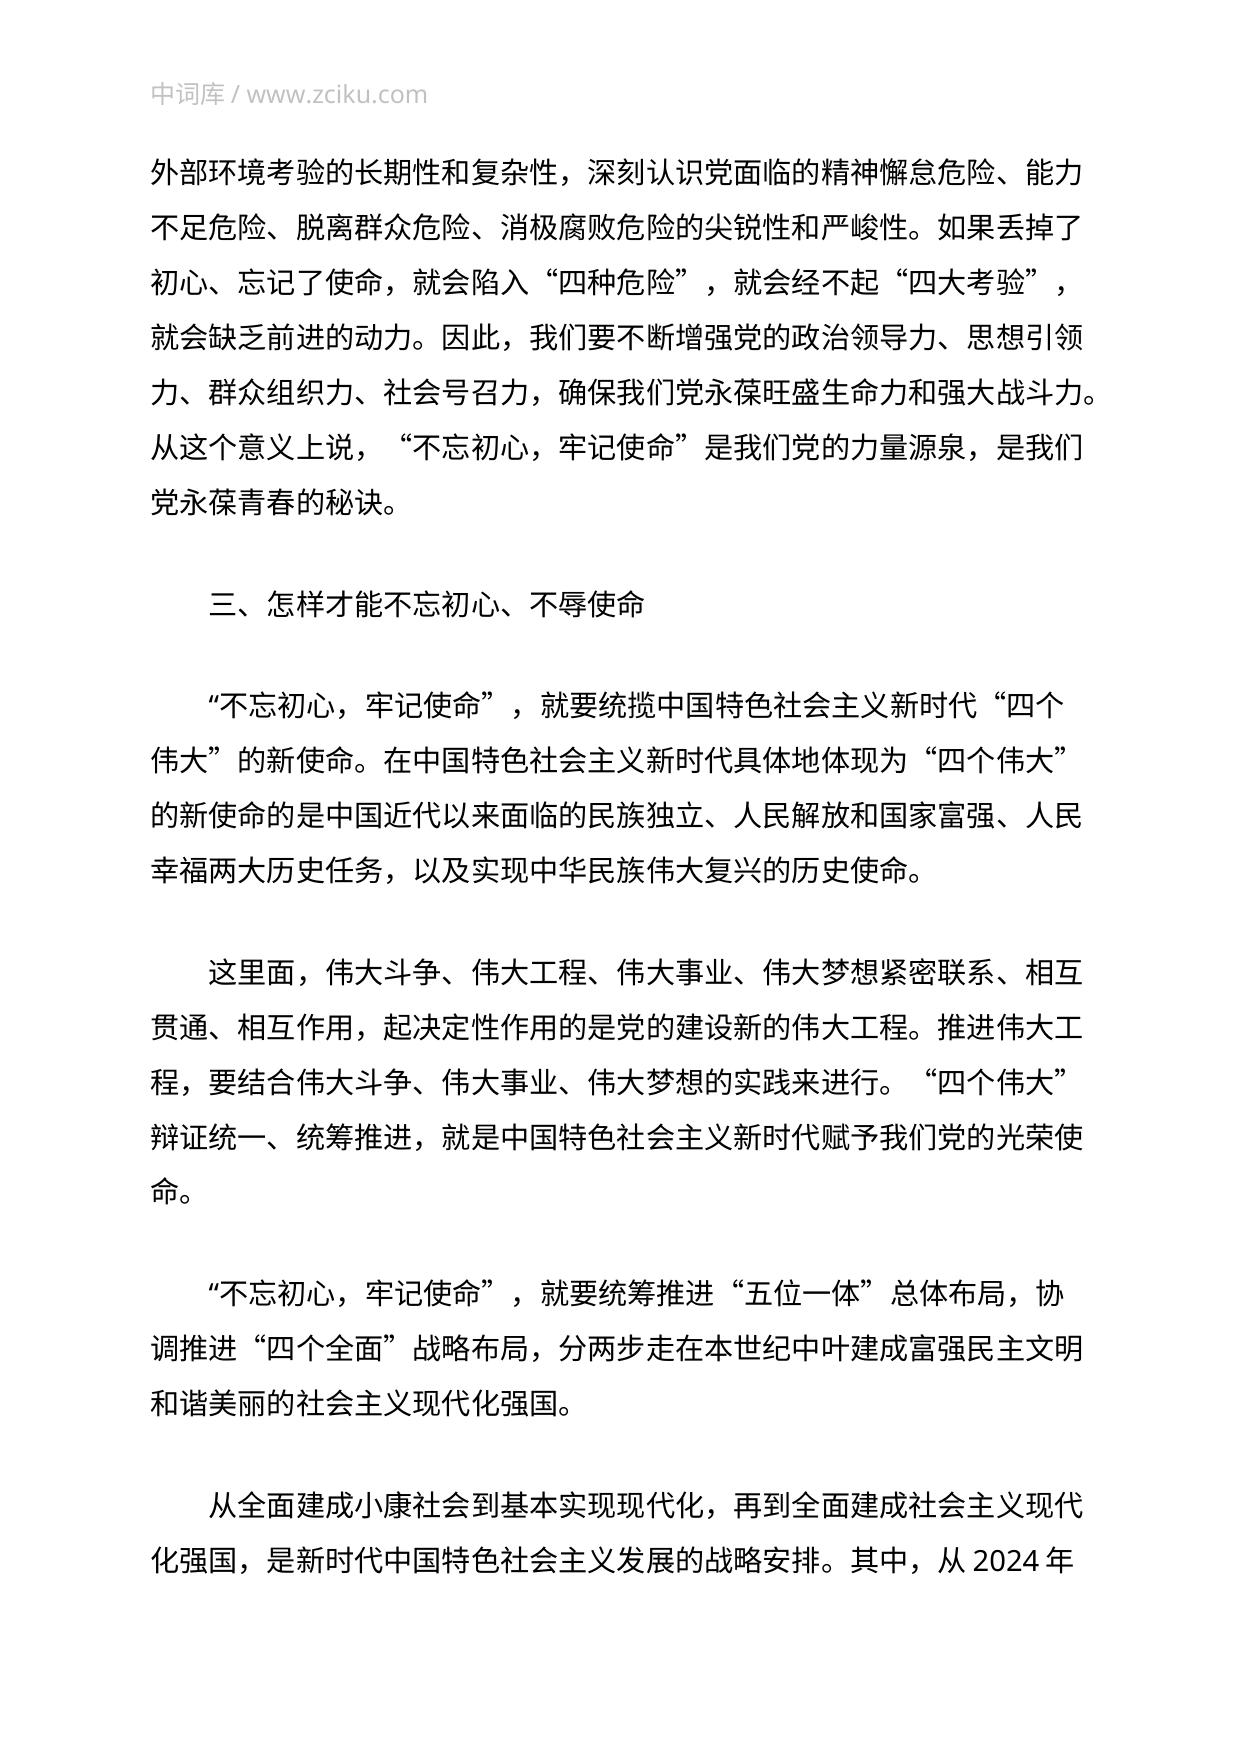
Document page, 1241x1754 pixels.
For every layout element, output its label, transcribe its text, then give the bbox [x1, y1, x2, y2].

text “不忘初心，牢记使命”，就要统筹推进“五位一体”总体布局，协调推进“四个全面”战略布局，分两步走在本世纪中叶建成富强民主文明和谐美丽的社会主义现代化强国。 [150, 1271, 1090, 1423]
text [150, 1482, 1090, 1580]
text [150, 150, 1090, 522]
text 三、怎样才能不忘初心、不辱使命 [150, 581, 1090, 623]
text “不忘初心，牢记使命”，就要统揽中国特色社会主义新时代“四个伟大”的新使命。在中国特色社会主义新时代具体地体现为“四个伟大”的新使命的是中国近代以来面临的民族独立、人民解放和国家富强、人民幸福两大历史任务，以及实现中华民族伟大复兴的历史使命。 [150, 683, 1090, 890]
text 这里面，伟大斗争、伟大工程、伟大事业、伟大梦想紧密联系、相互贯通、相互作用，起决定性作用的是党的建设新的伟大工程。推进伟大工程，要结合伟大斗争、伟大事业、伟大梦想的实践来进行。“四个伟大”辩证统一、统筹推进，就是中国特色社会主义新时代赋予我们党的光荣使命。 [150, 949, 1090, 1211]
